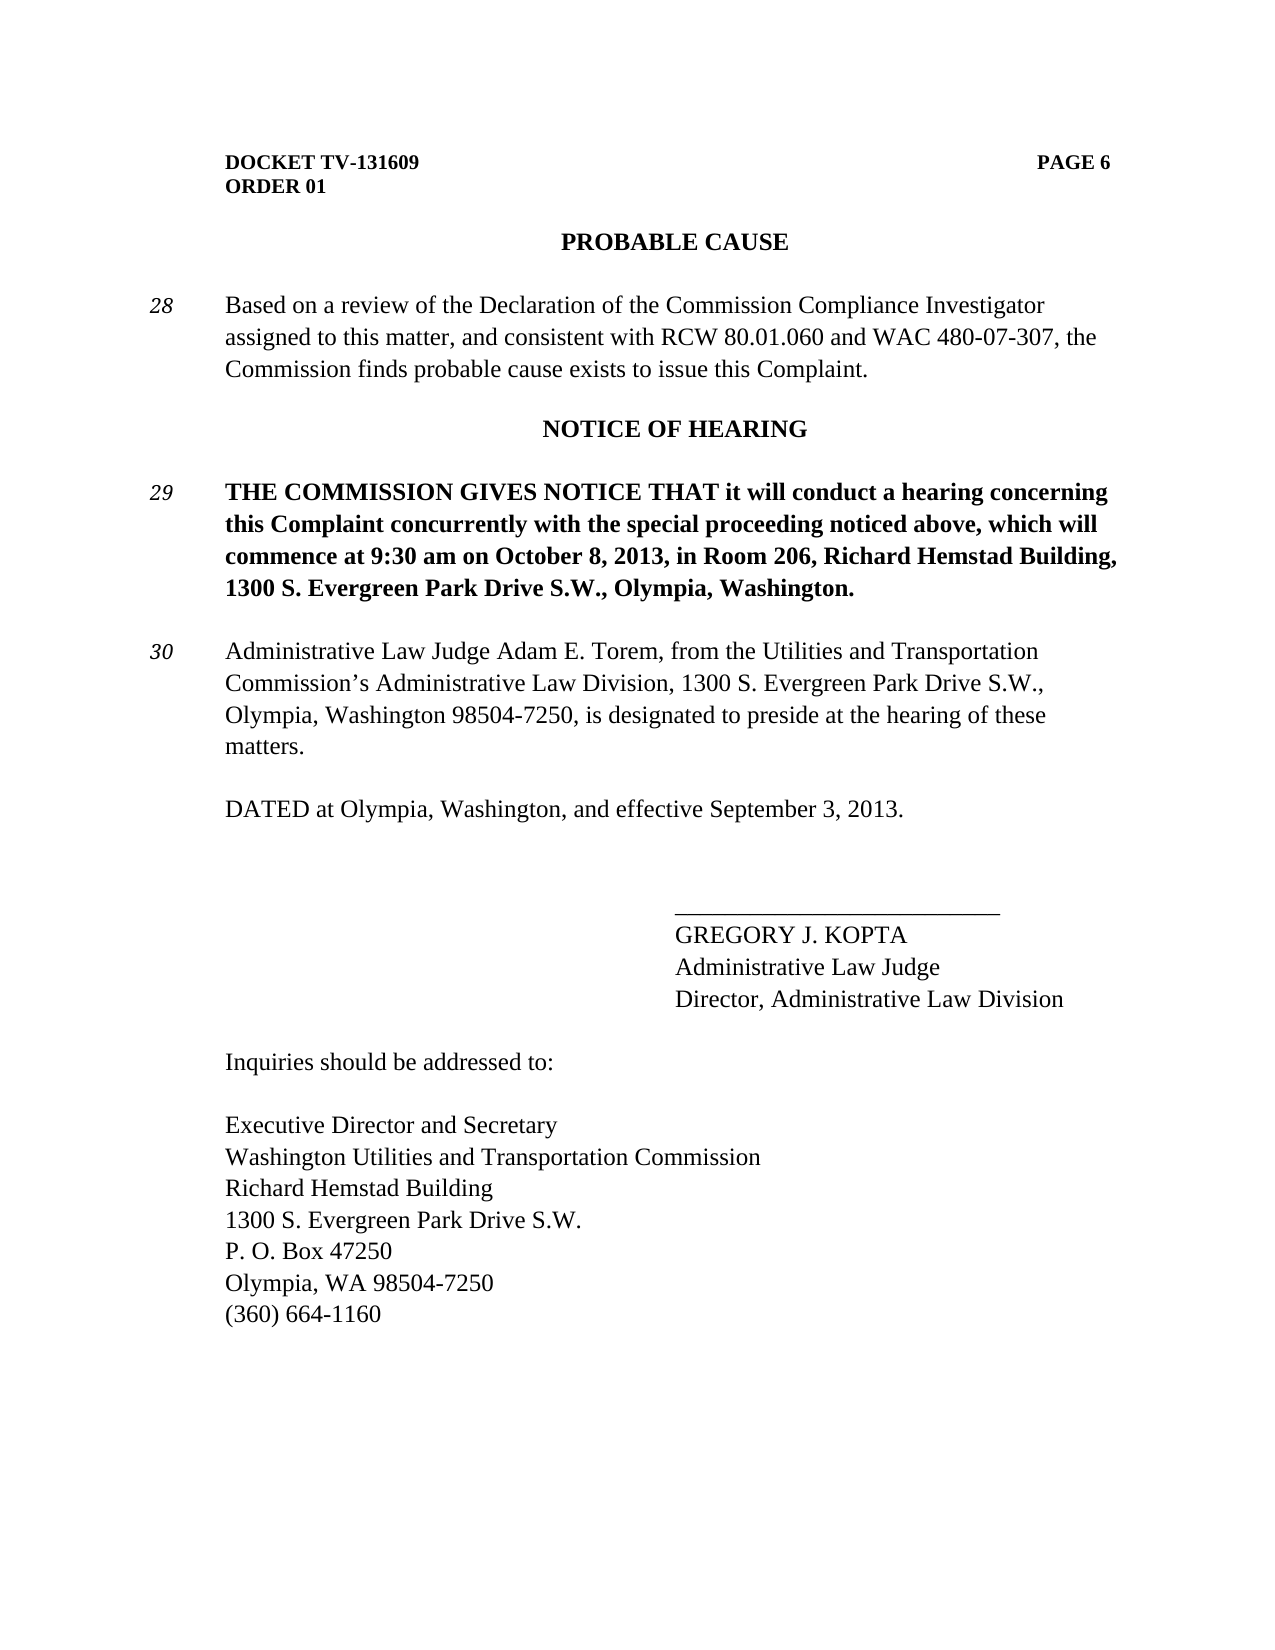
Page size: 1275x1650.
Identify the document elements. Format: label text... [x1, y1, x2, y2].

text PROBABLE CAUSE [225, 227, 1125, 256]
text NOTICE OF HEARING [225, 414, 1125, 443]
text Olympia, WA 98504-7250 [225, 1268, 1125, 1297]
text Richard Hemstad Building [225, 1173, 1125, 1202]
text __________________________ [225, 889, 1125, 918]
text (360) 664-1160 [225, 1299, 1125, 1328]
text 1300 S. Evergreen Park Drive S.W. [225, 1205, 1125, 1233]
text Washington Utilities and Transportation Commission [225, 1142, 1125, 1170]
list THE COMMISSION GIVES NOTICE THAT it will conduct a hearing concerning this Complaint concurrently with the special proceeding noticed above, which will commence at 9:30 am on October 8, 2013, in Room 206, Richard Hemstad Building, 1300 S. Evergreen Park Drive S.W., Olympia, Washington. [150, 477, 1125, 601]
text Administrative Law Judge [675, 952, 1125, 981]
text P. O. Box 47250 [225, 1236, 1125, 1265]
text DATED at Olympia, Washington, and effective September 3, 20. [225, 794, 1125, 823]
text Director, Administrative Law Division [675, 984, 1125, 1012]
list Administrative Law Judge Adam E. Torem, from the Utilities and Transportation Commission’s Administrative Law Division, 1300 S. Evergreen Park Drive S.W., Olympia, Washington 98504-7250, is designated to preside at the hearing of these matters. [150, 636, 1125, 760]
list Based on a review of the Declaration of the Commission Compliance Investigator assigned to this matter, and consistent with RCW 80.01.060 and WAC 480-07-307, the Commission finds probable cause exists to issue this Complaint. [150, 290, 1125, 383]
text Inquiries should be addressed to: [225, 1047, 1125, 1076]
text Executive Director and Secretary [225, 1110, 1125, 1139]
